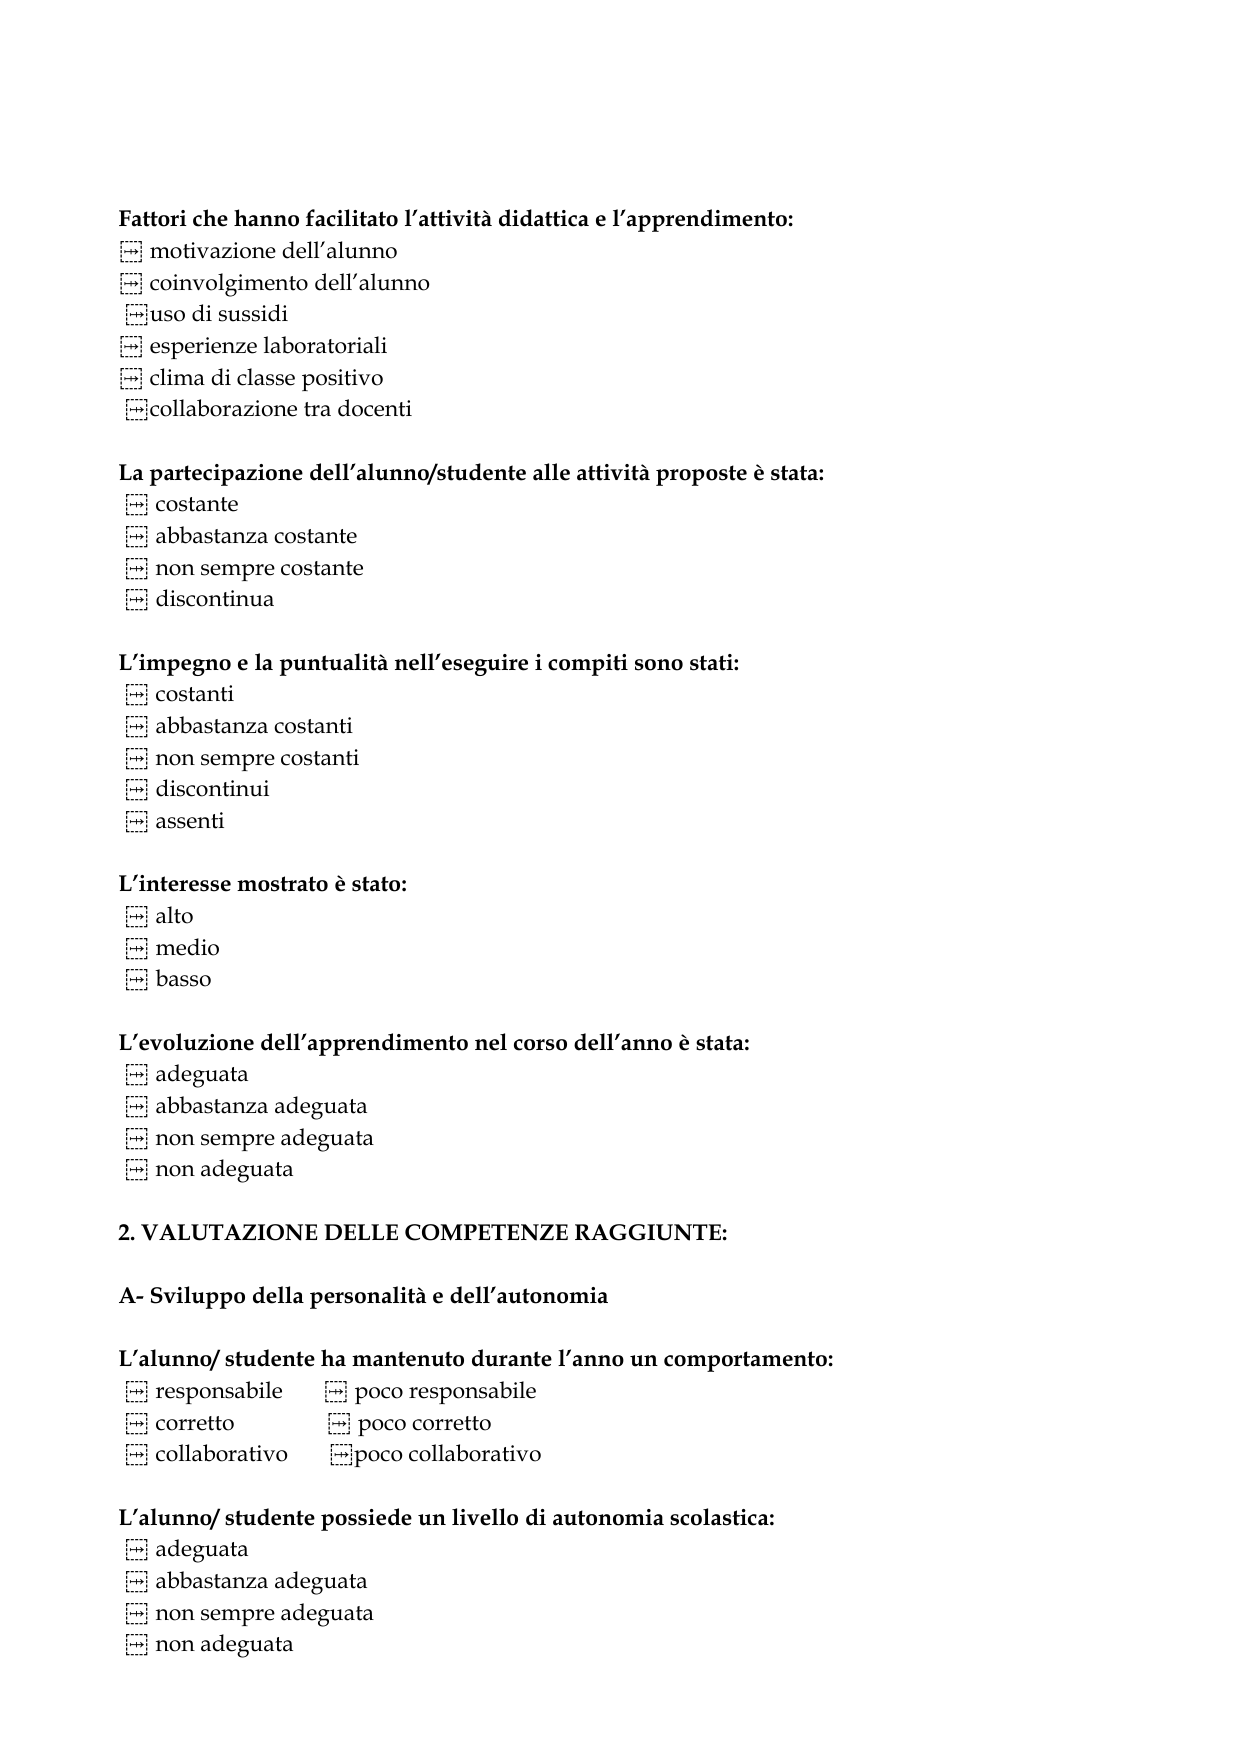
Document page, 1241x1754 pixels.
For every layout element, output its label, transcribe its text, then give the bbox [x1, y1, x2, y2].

text 𛲠 non sempre costante [118, 554, 1122, 582]
text 𛲠 motivazione dell’alunno [118, 237, 1122, 265]
text 𛲠 medio [118, 934, 1122, 962]
text 𛲠 adeguata [118, 1536, 1122, 1563]
text 𛲠collaborazione tra docenti [118, 396, 1122, 423]
text 𛲠 abbastanza adeguata [118, 1092, 1122, 1120]
text 𛲠 non sempre adeguata [118, 1599, 1122, 1627]
text L’alunno/ studente possiede un livello di autonomia scolastica: [118, 1504, 1122, 1532]
text 𛲠 collaborativo 𛲠poco collaborativo [118, 1441, 1122, 1468]
text 𛲠 clima di classe positivo [118, 364, 1122, 392]
text 𛲠 costanti [118, 681, 1122, 708]
text Fattori che hanno facilitato l’attività didattica e l’apprendimento: [118, 206, 1122, 233]
text 𛲠 non adeguata [118, 1631, 1122, 1658]
text 2. VALUTAZIONE DELLE COMPETENZE RAGGIUNTE: [118, 1219, 1122, 1247]
text 𛲠 discontinua [118, 586, 1122, 613]
text La partecipazione dell’alunno/studente alle attività proposte è stata: [118, 459, 1122, 487]
text L’impegno e la puntualità nell’eseguire i compiti sono stati: [118, 649, 1122, 677]
text 𛲠 abbastanza adeguata [118, 1567, 1122, 1595]
text 𛲠uso di sussidi [118, 301, 1122, 328]
text 𛲠 non sempre costanti [118, 744, 1122, 772]
text 𛲠 adeguata [118, 1061, 1122, 1088]
text L’interesse mostrato è stato: [118, 871, 1122, 898]
text 𛲠 basso [118, 966, 1122, 993]
text 𛲠 alto [118, 902, 1122, 930]
text 𛲠 costante [118, 491, 1122, 518]
text 𛲠 assenti [118, 807, 1122, 835]
text 𛲠 abbastanza costanti [118, 712, 1122, 740]
text 𛲠 responsabile 𛲠 poco responsabile [118, 1377, 1122, 1405]
text 𛲠 coinvolgimento dell’alunno [118, 269, 1122, 297]
text 𛲠 abbastanza costante [118, 522, 1122, 550]
text 𛲠 corretto 𛲠 poco corretto [118, 1409, 1122, 1437]
text 𛲠 esperienze laboratoriali [118, 332, 1122, 360]
text L’alunno/ studente ha mantenuto durante l’anno un comportamento: [118, 1346, 1122, 1373]
text 𛲠 discontinui [118, 776, 1122, 803]
text 𛲠 non sempre adeguata [118, 1124, 1122, 1152]
text L’evoluzione dell’apprendimento nel corso dell’anno è stata: [118, 1029, 1122, 1057]
text A- Sviluppo della personalità e dell’autonomia [118, 1282, 1122, 1310]
text 𛲠 non adeguata [118, 1156, 1122, 1183]
